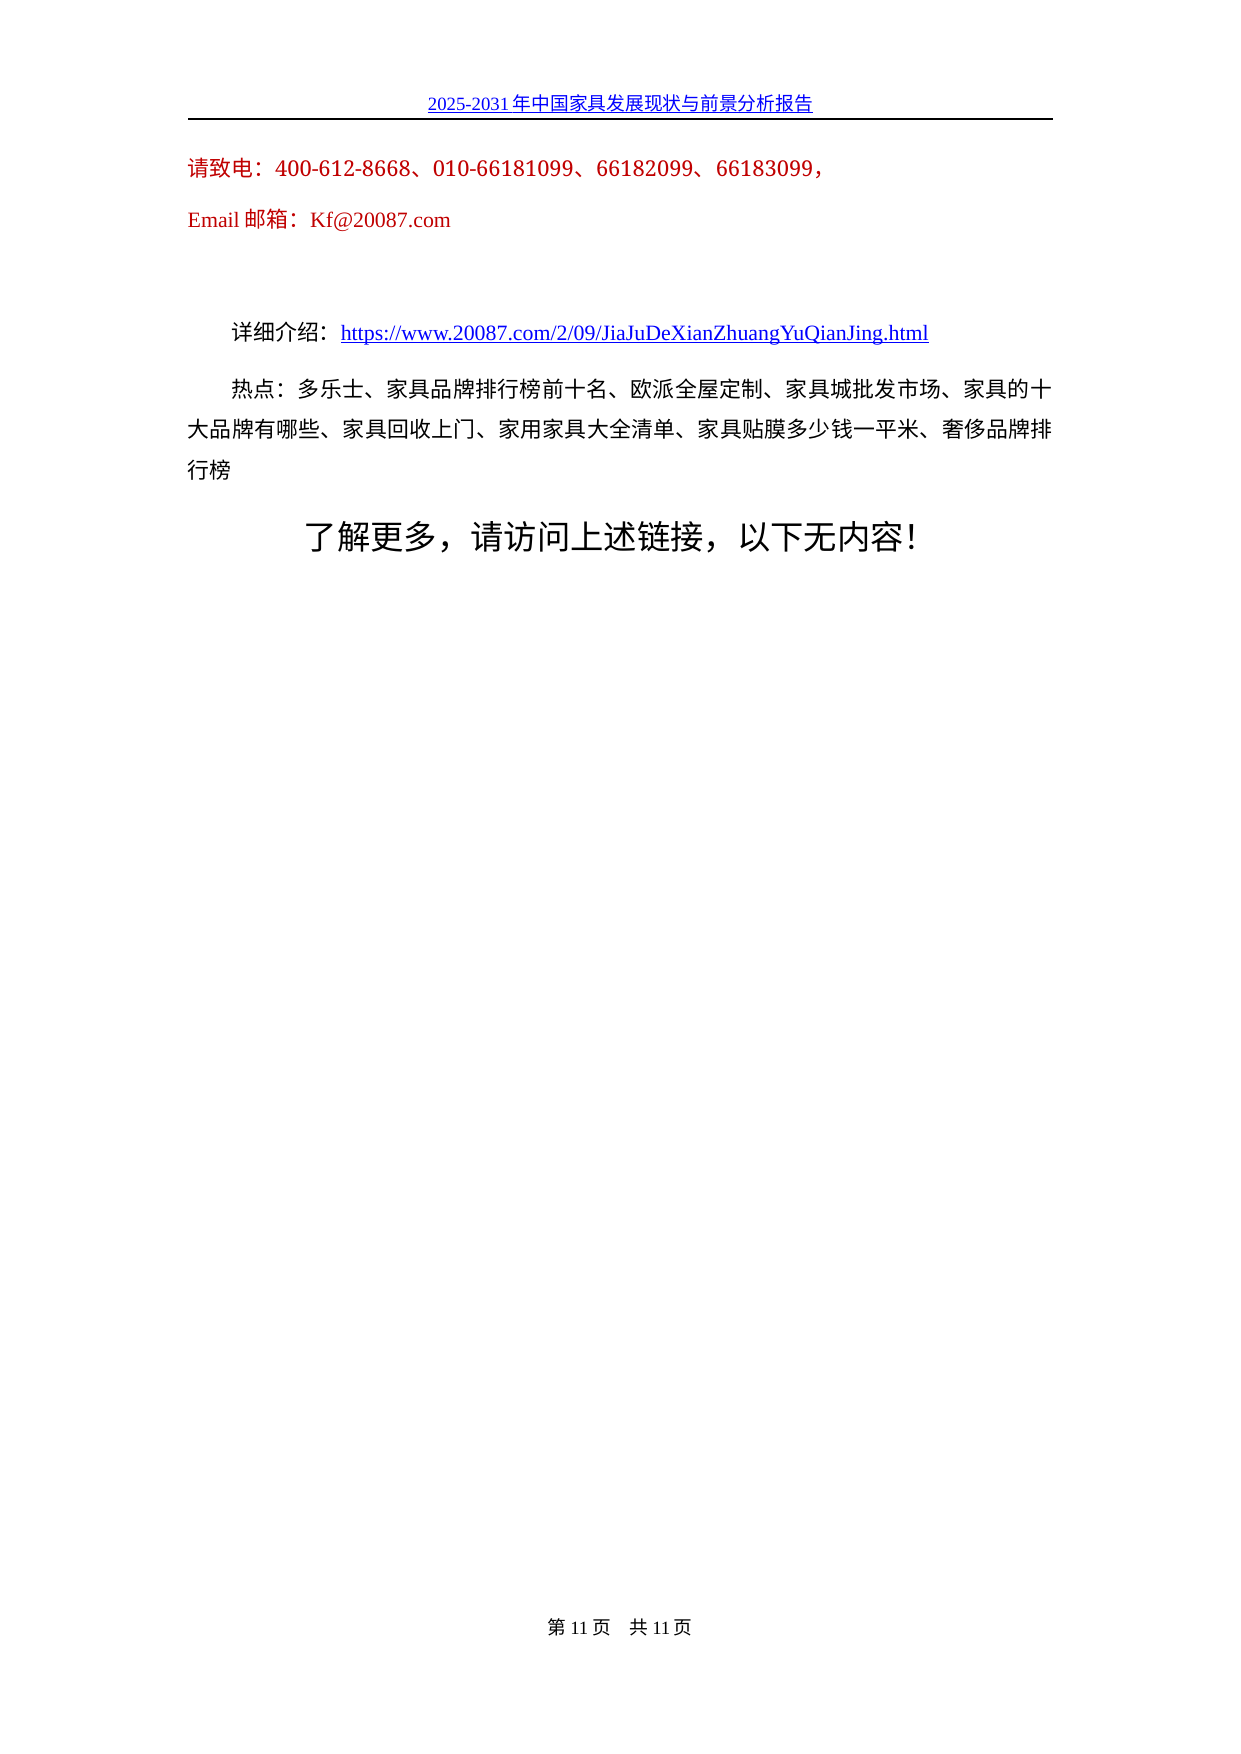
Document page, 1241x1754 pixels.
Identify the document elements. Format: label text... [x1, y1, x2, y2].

text 详细介绍：https://www.20087.com/2/09/JiaJuDeXianZhuangYuQianJing.html [187, 315, 1053, 347]
title 了解更多，请访问上述链接，以下无内容！ [187, 503, 1053, 568]
text Email邮箱：Kf@20087.com [187, 202, 1053, 234]
text 热点：多乐士、家具品牌排行榜前十名、欧派全屋定制、家具城批发市场、家具的十大品牌有哪些、家具回收上门、家用家具大全清单、家具贴膜多少钱一平米、奢侈品牌排行榜 [187, 371, 1053, 485]
text 请致电：400-612-8668、010-66181099、66182099、66183099， [187, 150, 1053, 183]
